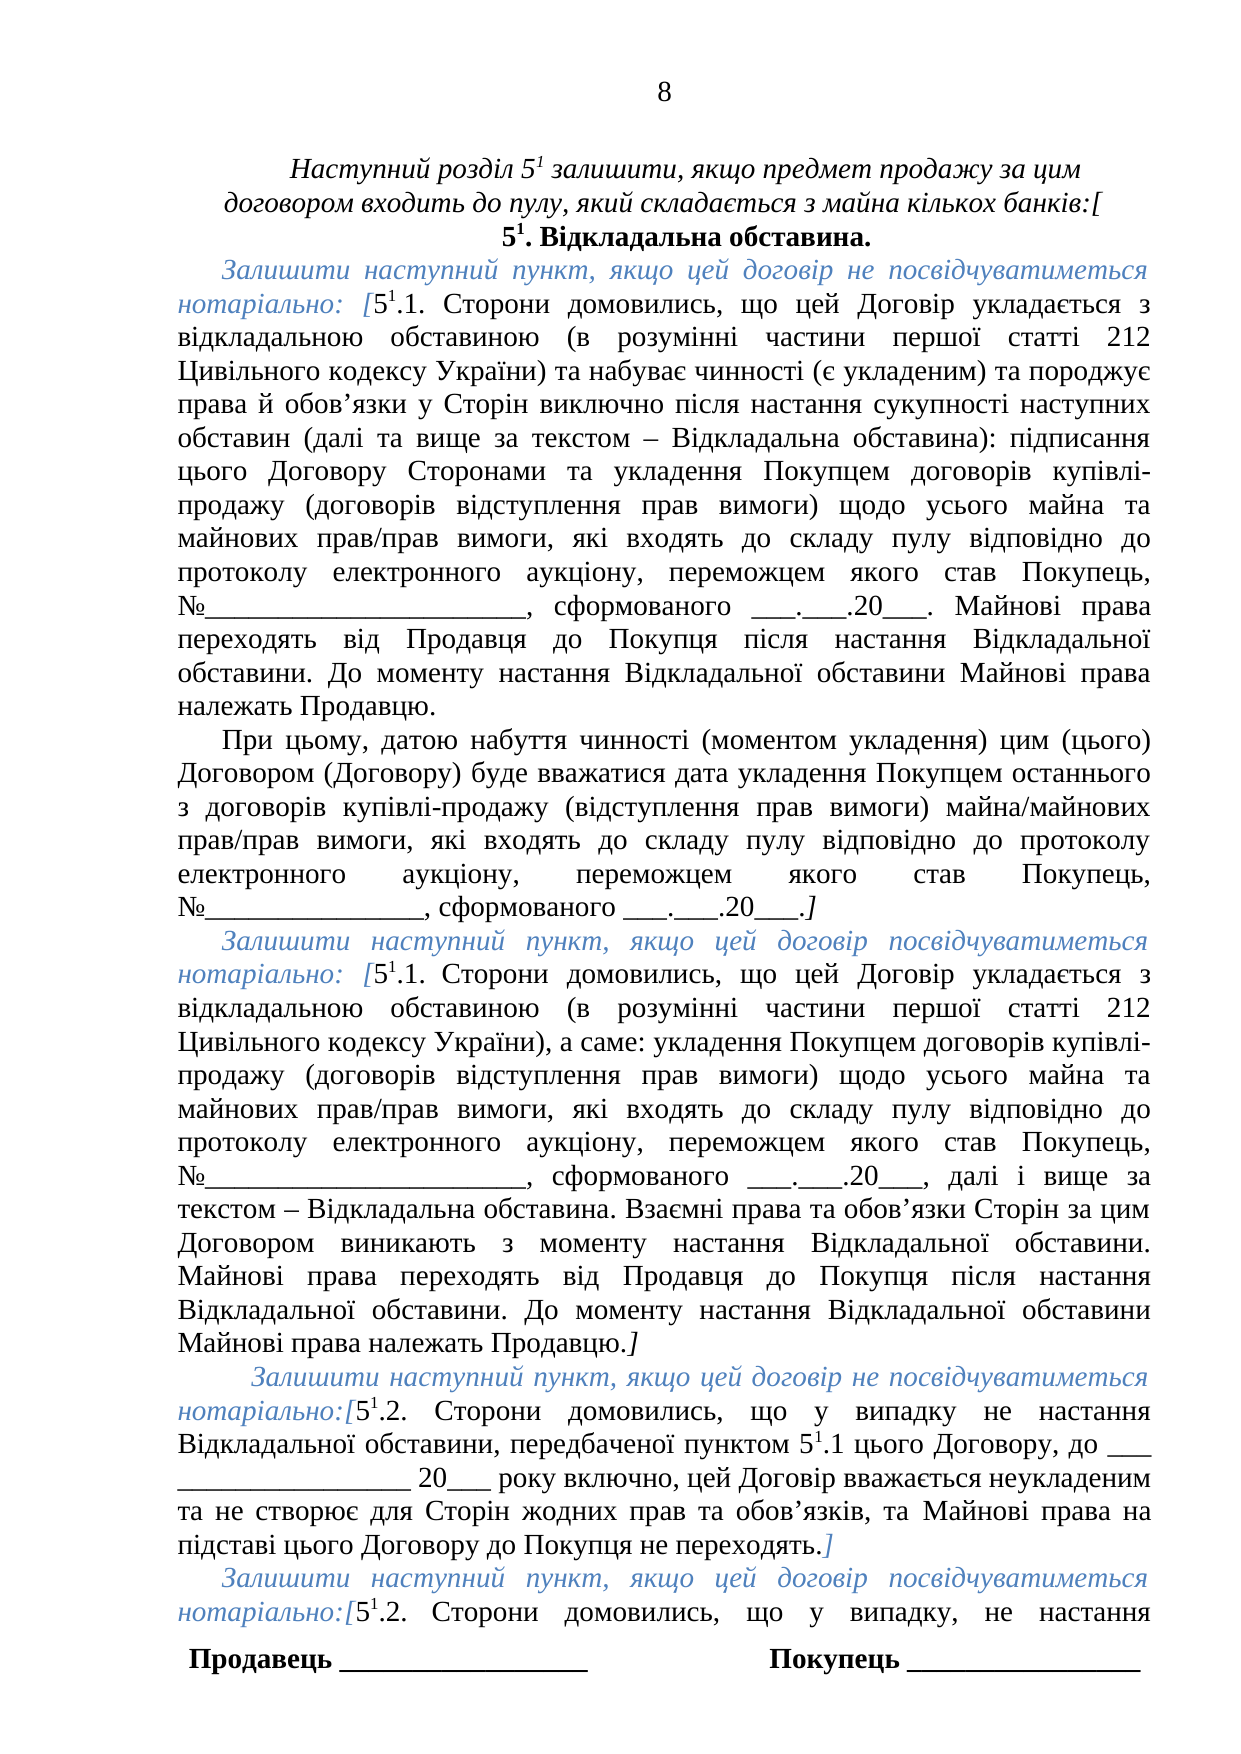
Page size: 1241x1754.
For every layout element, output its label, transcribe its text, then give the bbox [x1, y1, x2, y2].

text Залишити наступний пункт, якщо цей договір не посвідчуватиметься нотаріально:[51.2. Сторони домовились, що у випадку не настання Відкладальної обставини, передбаченої пунктом 51.1 цього Договору, до ___ ________________ 20___ року включно, цей Договір вважається неукладеним та не створює для Сторін жодних прав та обов’язків, та Майнові права на підставі цього Договору до Покупця не переходять.] [177, 1359, 1152, 1560]
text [177, 1560, 1152, 1627]
text При цьому, датою набуття чинності (моментом укладення) цим (цього) Договором (Договору) буде вважатися дата укладення Покупцем останнього з договорів купівлі-продажу (відступлення прав вимоги) майна/майнових прав/прав вимоги, які входять до складу пулу відповідно до протоколу електронного аукціону, переможцем якого став Покупець, №_______________, сформованого ___.___.20___.] [177, 722, 1152, 923]
text 51. Відкладальна обставина. [177, 219, 1152, 252]
text Залишити наступний пункт, якщо цей договір не посвідчуватиметься нотаріально: [51.1. Сторони домовились, що цей Договір укладається з відкладальною обставиною (в розумінні частини першої статті 212 Цивільного кодексу України) та набуває чинності (є укладеним) та породжує права й обов’язки у Сторін виключно після настання сукупності наступних обставин (далі та вище за текстом – Відкладальна обставина): підписання цього Договору Сторонами та укладення Покупцем договорів купівлі-продажу (договорів відступлення прав вимоги) щодо усього майна та майнових прав/прав вимоги, які входять до складу пулу відповідно до протоколу електронного аукціону, переможцем якого став Покупець, №______________________, сформованого ___.___.20___. Майнові права переходять від Продавця до Покупця після настання Відкладальної обставини. До моменту настання Відкладальної обставини Майнові права належать Продавцю. [177, 252, 1152, 722]
text Залишити наступний пункт, якщо цей договір посвідчуватиметься нотаріально: [51.1. Сторони домовились, що цей Договір укладається з відкладальною обставиною (в розумінні частини першої статті 212 Цивільного кодексу України), а саме: укладення Покупцем договорів купівлі-продажу (договорів відступлення прав вимоги) щодо усього майна та майнових прав/прав вимоги, які входять до складу пулу відповідно до протоколу електронного аукціону, переможцем якого став Покупець, №______________________, сформованого ___.___.20___, далі і вище за текстом – Відкладальна обставина. Взаємні права та обов’язки Сторін за цим Договором виникають з моменту настання Відкладальної обставини. Майнові права переходять від Продавця до Покупця після настання Відкладальної обставини. До моменту настання Відкладальної обставини Майнові права належать Продавцю.] [177, 923, 1152, 1359]
text Наступний розділ 51 залишити, якщо предмет продажу за цим договором входить до пулу, який складається з майна кількох банків:[ [177, 152, 1152, 219]
